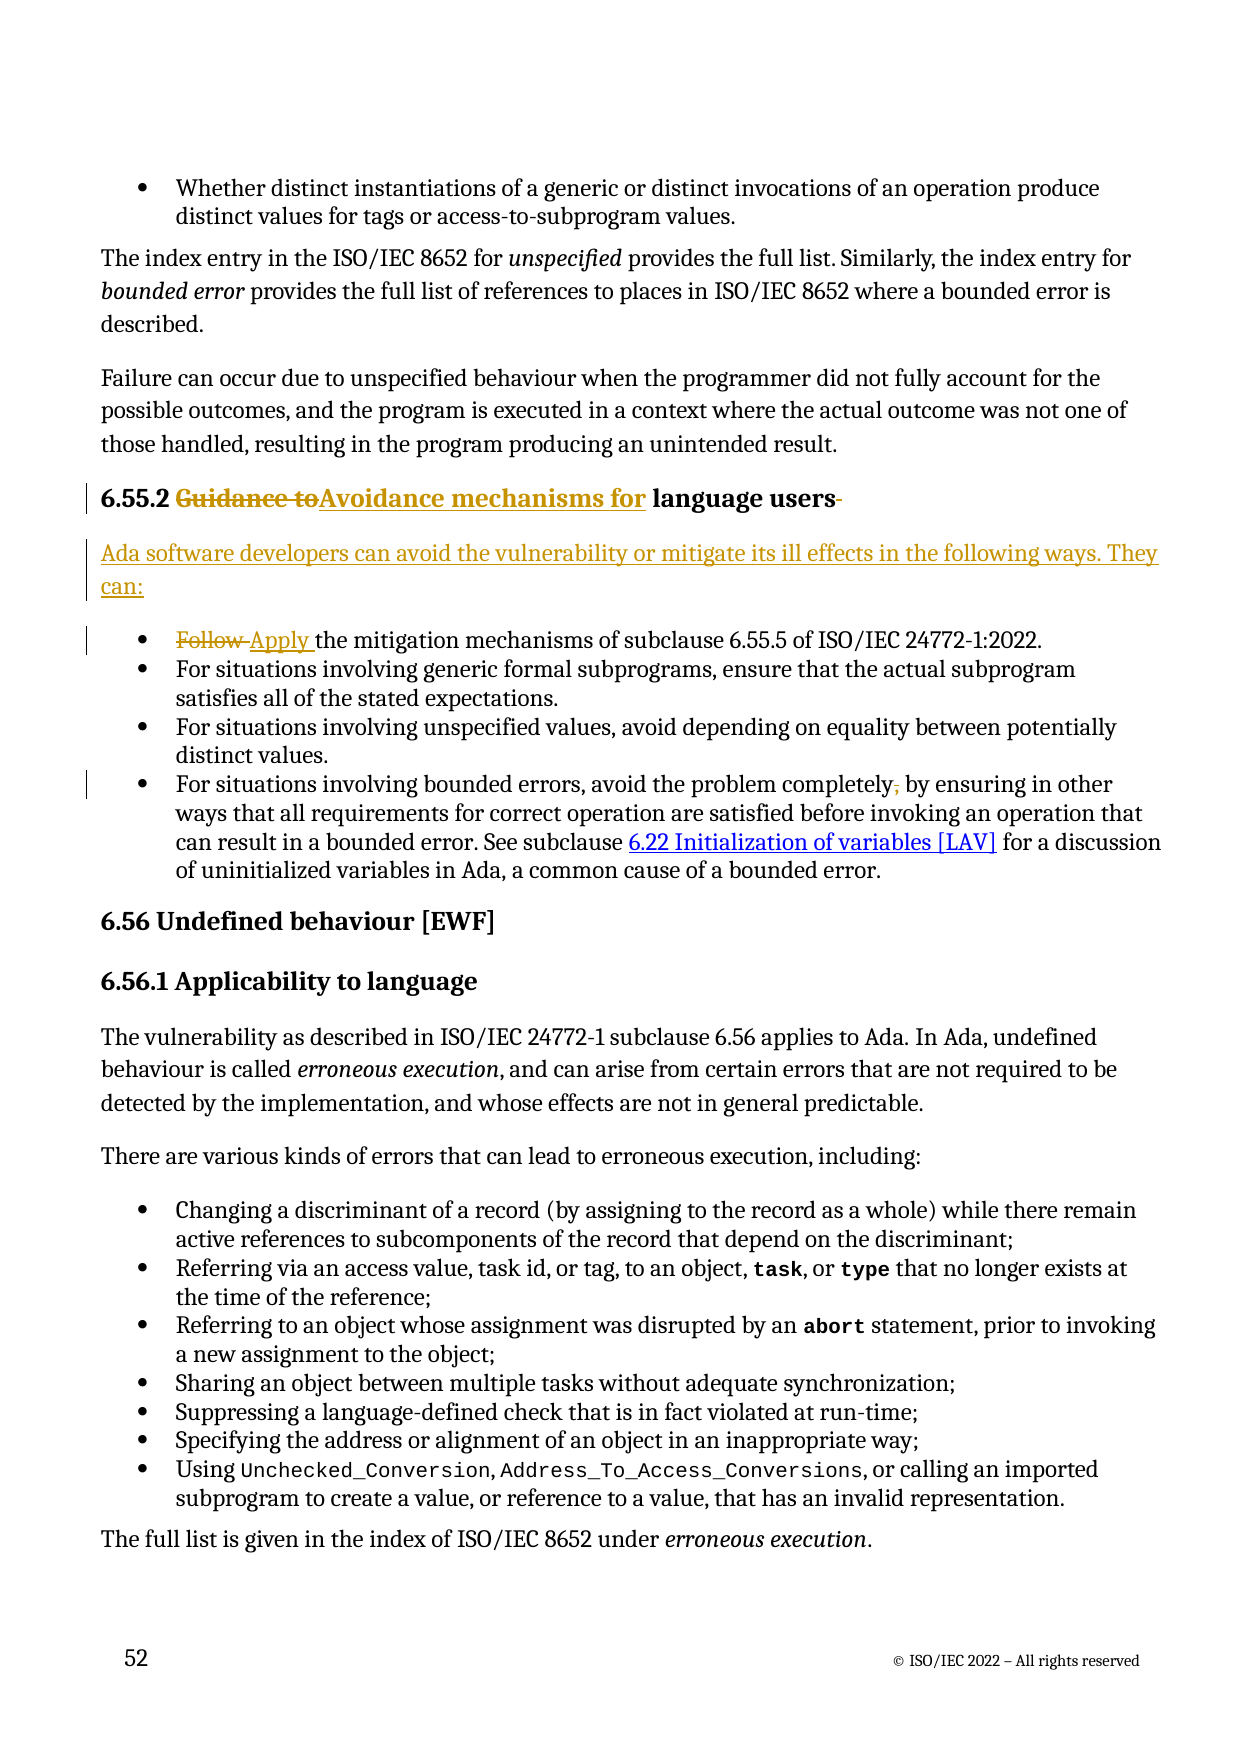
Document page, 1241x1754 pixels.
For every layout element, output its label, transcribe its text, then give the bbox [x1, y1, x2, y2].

list Referring via an access value, task id, or tag, to an object, task, or type that no longer exists at the time of the reference; [138, 1254, 1164, 1311]
list Using Unchecked_Conversion, Address_To_Access_Conversions, or calling an imported subprogram to create a value, or reference to a value, that has an invalid representation. [138, 1455, 1164, 1512]
text There are various kinds of errors that can lead to erroneous execution, including: [101, 1142, 1164, 1171]
text The full list is given in the index of ISO/IEC 8652 under erroneous execution. [101, 1525, 1164, 1554]
text The index entry in the ISO/IEC 8652 for unspecified provides the full list. Similarly, the index entry for bounded error provides the full list of references to places in ISO/IEC 8652 where a bounded error is described. [101, 243, 1164, 338]
list For situations involving generic formal subprograms, ensure that the actual subprogram satisfies all of the stated expectations. [138, 655, 1164, 712]
list Changing a discriminant of a record (by assigning to the record as a whole) while there remain active references to subcomponents of the record that depend on the discriminant; [138, 1196, 1164, 1254]
list Whether distinct instantiations of a generic or distinct invocations of an operation produce distinct values for tags or access-to-subprogram values. [138, 173, 1164, 231]
text The vulnerability as described in ISO/IEC 24772-1 subclause 6.56 applies to Ada. In Ada, undefined behaviour is called erroneous execution, and can arise from certain errors that are not required to be detected by the implementation, and whose effects are not in general predictable. [101, 1022, 1164, 1117]
subtitle 6.56.1 Applicability to language [101, 966, 1164, 998]
list For situations involving bounded errors, avoid the problem completely by ensuring in other ways that all requirements for correct operation are satisfied before invoking an operation that can result in a bounded error. See subclause 6.22 Initialization of variables [LAV] for a discussion of uninitialized variables in Ada, a common cause of a bounded error. [138, 770, 1164, 885]
subtitle 6.55.2 language users [101, 483, 1164, 514]
list Specifying the address or alignment of an object in an inappropriate way; [138, 1426, 1164, 1455]
list Referring to an object whose assignment was disrupted by an abort statement, prior to invoking a new assignment to the object; [138, 1311, 1164, 1369]
subtitle 6.56 Undefined behaviour [EWF] [101, 906, 1164, 937]
list Suppressing a language-defined check that is in fact violated at run-time; [138, 1397, 1164, 1426]
list For situations involving unspecified values, avoid depending on equality between potentially distinct values. [138, 712, 1164, 770]
text Failure can occur due to unspecified behaviour when the programmer did not fully account for the possible outcomes, and the program is executed in a context where the actual outcome was not one of those handled, resulting in the program producing an unintended result. [101, 363, 1164, 458]
list Sharing an object between multiple tasks without adequate synchronization; [138, 1369, 1164, 1397]
list the mitigation mechanisms of subclause 6.55.5 of ISO/IEC 24772-1:2022. [138, 626, 1164, 655]
